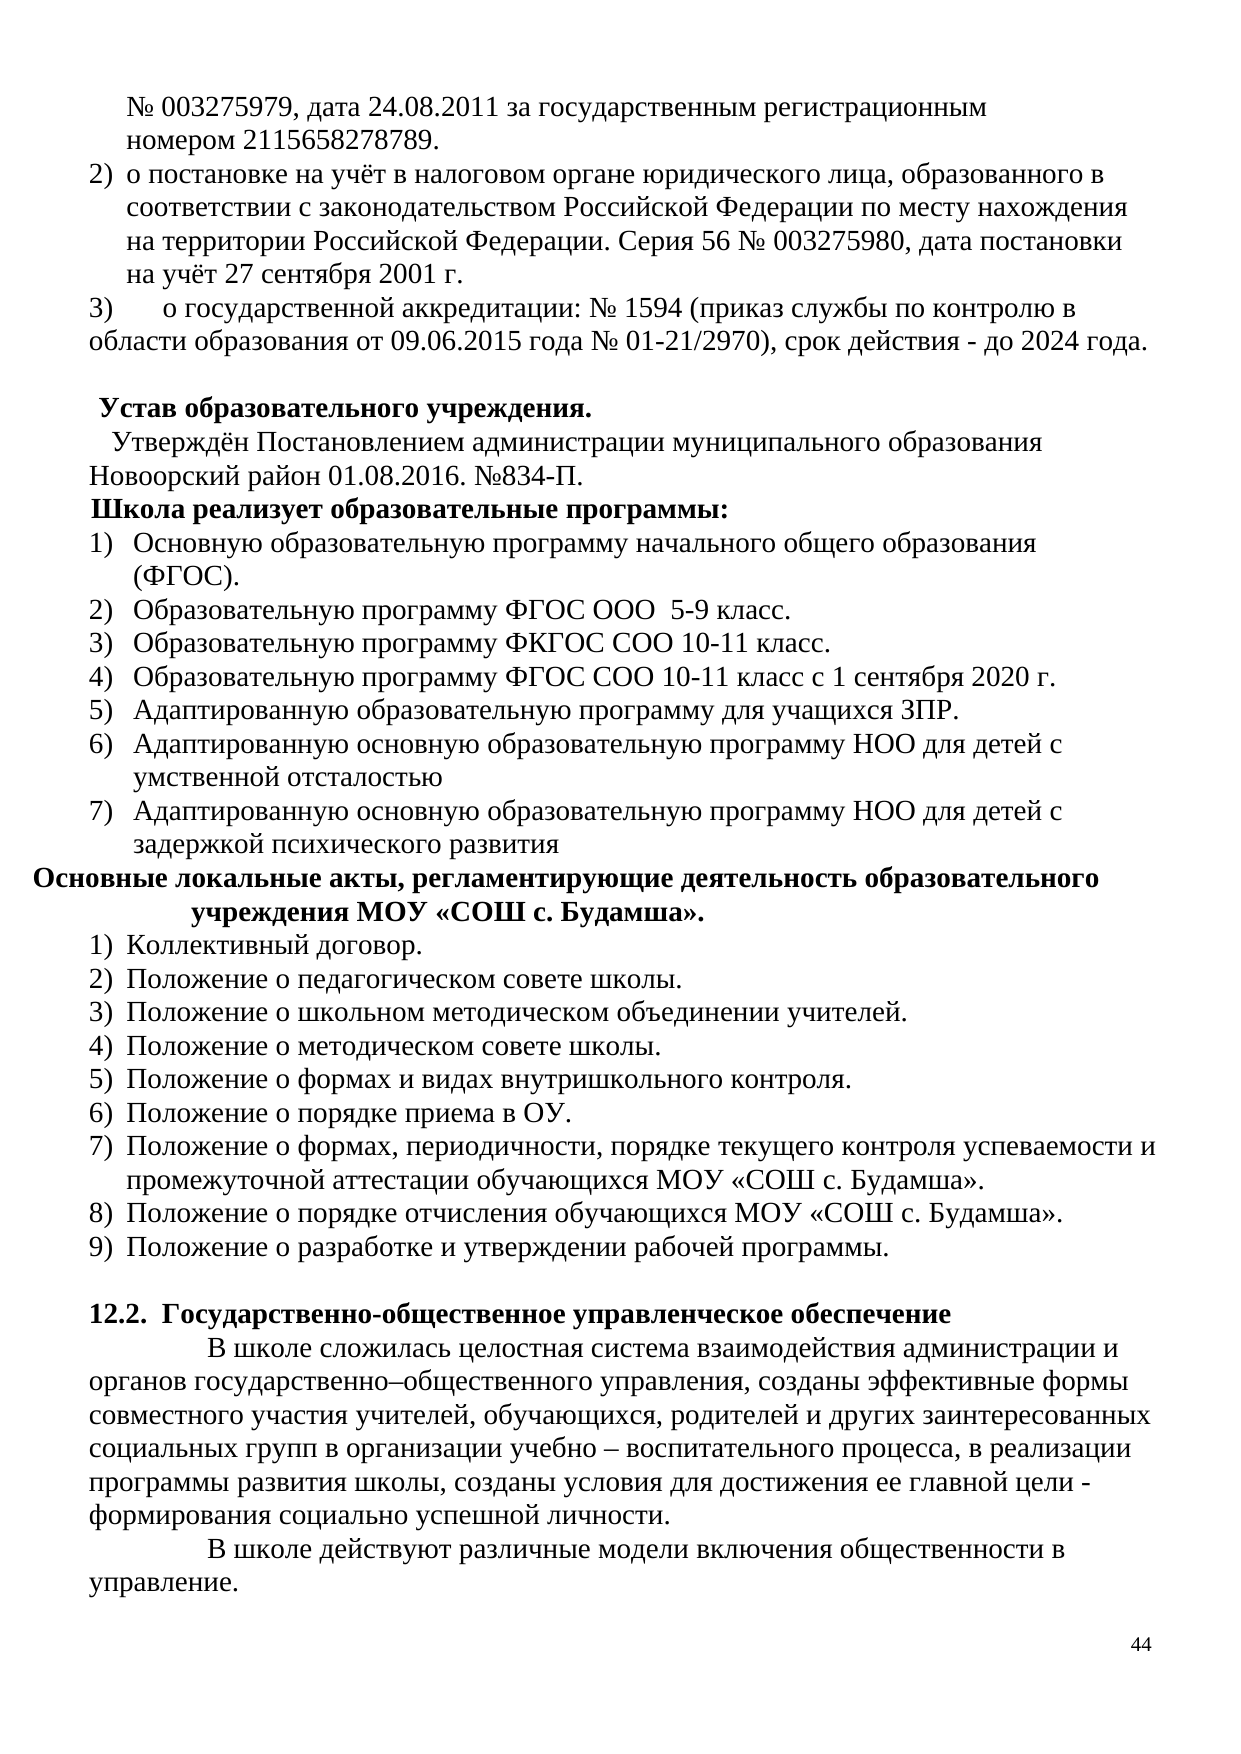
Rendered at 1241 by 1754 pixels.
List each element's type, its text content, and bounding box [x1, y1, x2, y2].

text Школа реализует образовательные программы: [32, 491, 1151, 525]
list о государственной аккредитации: № 1594 (приказ службы по контролю в области образования от 09.06.2015 года № 01-21/2970), срок действия - до 2024 года. [89, 290, 1151, 357]
list Основную образовательную программу начального общего образования (ФГОС). [89, 525, 1151, 592]
text Утверждён Постановлением администрации муниципального образования Новоорский район 01.08.2016. №834-П. [89, 424, 1151, 491]
list Адаптированную образовательную программу для учащихся ЗПР. [89, 692, 1151, 726]
text учреждения МОУ «СОШ с. Будамша». [89, 894, 1151, 927]
list Положение о методическом совете школы. [89, 1028, 1166, 1061]
list Положение о порядке отчисления обучающихся МОУ «СОШ с. Будамша». [89, 1196, 1166, 1229]
text В школе действуют различные модели включения общественности в управление. [89, 1531, 1151, 1598]
text 12.2. Государственно-общественное управленческое обеспечение [89, 1296, 1151, 1330]
list о постановке на учёт в налоговом органе юридического лица, образованного в соответствии с законодательством Российской Федерации по месту нахождения на территории Российской Федерации. Серия 56 № 003275980, дата постановки на учёт 27 сентября 2001 г. [89, 156, 1151, 290]
list Адаптированную основную образовательную программу НОО для детей с задержкой психического развития [89, 793, 1151, 860]
list Положение о порядке приема в ОУ. [89, 1095, 1166, 1128]
list Положение о формах и видах внутришкольного контроля. [89, 1061, 1166, 1095]
list Адаптированную основную образовательную программу НОО для детей с умственной отсталостью [89, 726, 1151, 793]
list Коллективный договор. [89, 927, 1166, 961]
text Устав образовательного учреждения. [32, 391, 1151, 424]
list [89, 89, 1151, 156]
list Образовательную программу ФКГОС СОО 10-11 класс. [89, 625, 1151, 659]
list Образовательную программу ФГОС ООО 5-9 класс. [89, 592, 1151, 625]
list Положение о формах, периодичности, порядке текущего контроля успеваемости и промежуточной аттестации обучающихся МОУ «СОШ с. Будамша». [89, 1128, 1166, 1196]
list Положение о педагогическом совете школы. [89, 961, 1166, 994]
list Образовательную программу ФГОС СОО 10-11 класс с 1 сентября 2020 г. [89, 659, 1151, 692]
list Положение о разработке и утверждении рабочей программы. [89, 1229, 1166, 1263]
list Положение о школьном методическом объединении учителей. [89, 994, 1166, 1028]
text В школе сложилась целостная система взаимодействия администрации и органов государственно–общественного управления, созданы эффективные формы совместного участия учителей, обучающихся, родителей и других заинтересованных социальных групп в организации учебно – воспитательного процесса, в реализации программы развития школы, созданы условия для достижения ее главной цели - формирования социально успешной личности. [89, 1330, 1151, 1531]
text Основные локальные акты, регламентирующие деятельность образовательного [32, 860, 1151, 894]
